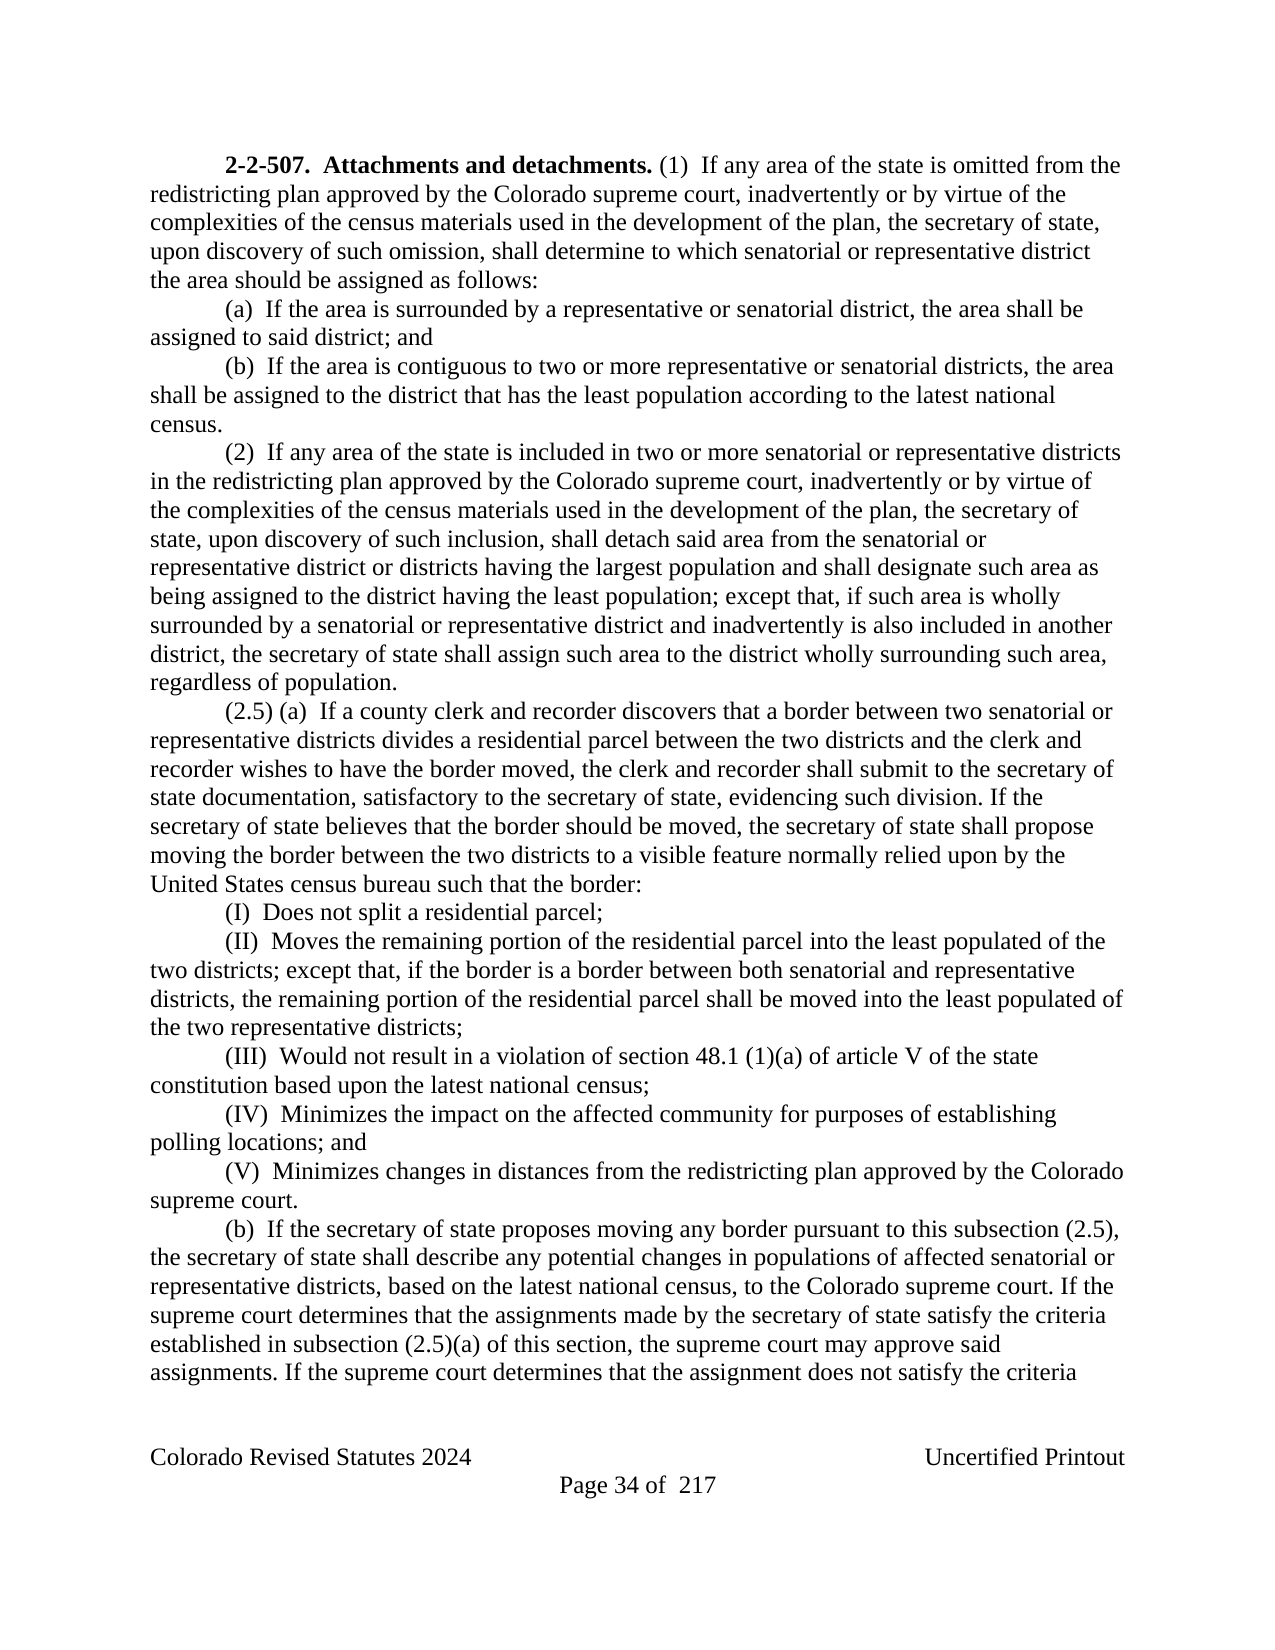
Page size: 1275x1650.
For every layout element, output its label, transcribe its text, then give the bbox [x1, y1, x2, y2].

text (III) Would not result in a violation of section 48.1 (1)(a) of article V of the state constitution based upon the latest national census; [150, 1041, 1125, 1099]
text (I) Does not split a residential parcel; [150, 897, 1125, 926]
text (a) If the area is surrounded by a representative or senatorial district, the area shall be assigned to said district; and [150, 294, 1125, 351]
text (V) Minimizes changes in distances from the redistricting plan approved by the Colorado supreme court. [150, 1156, 1125, 1214]
text (2.5) (a) If a county clerk and recorder discovers that a border between two senatorial or representative districts divides a residential parcel between the two districts and the clerk and recorder wishes to have the border moved, the clerk and recorder shall submit to the secretary of state documentation, satisfactory to the secretary of state, evidencing such division. If the secretary of state believes that the border should be moved, the secretary of state shall propose moving the border between the two districts to a visible feature normally relied upon by the United States census bureau such that the border: [150, 696, 1125, 897]
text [150, 1214, 1125, 1386]
text 2-2-507. Attachments and detachments. (1) If any area of the state is omitted from the redistricting plan approved by the Colorado supreme court, inadvertently or by virtue of the complexities of the census materials used in the development of the plan, the secretary of state, upon discovery of such omission, shall determine to which senatorial or representative district the area should be assigned as follows: [150, 150, 1125, 294]
text (b) If the area is contiguous to two or more representative or senatorial districts, the area shall be assigned to the district that has the least population according to the latest national census. [150, 351, 1125, 437]
text (II) Moves the remaining portion of the residential parcel into the least populated of the two districts; except that, if the border is a border between both senatorial and representative districts, the remaining portion of the residential parcel shall be moved into the least populated of the two representative districts; [150, 926, 1125, 1041]
text (IV) Minimizes the impact on the affected community for purposes of establishing polling locations; and [150, 1099, 1125, 1156]
text (2) If any area of the state is included in two or more senatorial or representative districts in the redistricting plan approved by the Colorado supreme court, inadvertently or by virtue of the complexities of the census materials used in the development of the plan, the secretary of state, upon discovery of such inclusion, shall detach said area from the senatorial or representative district or districts having the largest population and shall designate such area as being assigned to the district having the least population; except that, if such area is wholly surrounded by a senatorial or representative district and inadvertently is also included in another district, the secretary of state shall assign such area to the district wholly surrounding such area, regardless of population. [150, 437, 1125, 696]
